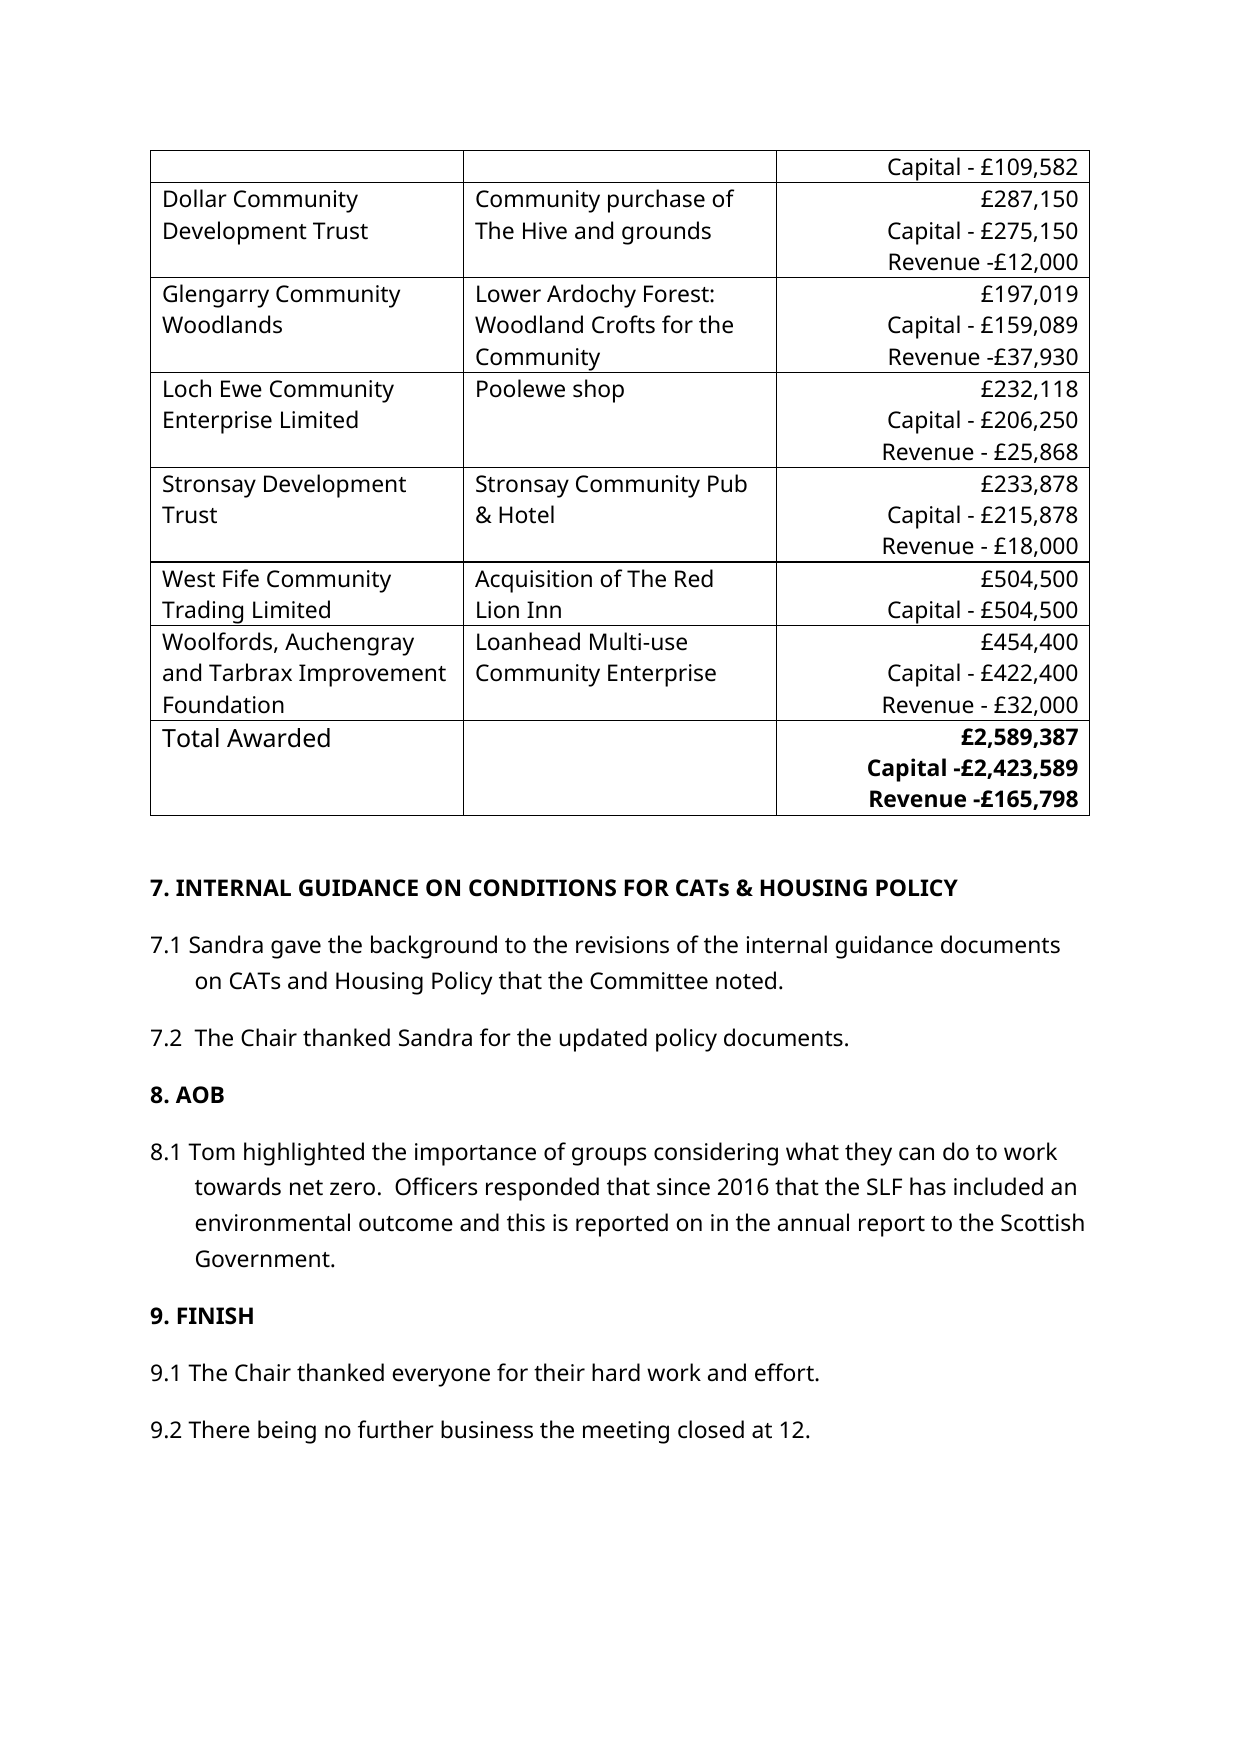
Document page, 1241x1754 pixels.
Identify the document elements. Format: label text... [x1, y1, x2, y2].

text 7.2 The Chair thanked Sandra for the updated policy documents. [150, 1022, 1090, 1053]
table_cell Woolfords, Auchengray and Tarbrax Improvement Foundation [151, 626, 463, 720]
table_cell Poolewe shop [464, 373, 776, 467]
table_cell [777, 151, 1089, 182]
table_cell £287,150 Capital - £275,150 Revenue -£12,000 [777, 183, 1089, 277]
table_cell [464, 151, 776, 182]
table_cell Community purchase of The Hive and grounds [464, 183, 776, 277]
table_cell Loanhead Multi-use Community Enterprise [464, 626, 776, 720]
text 9.1 The Chair thanked everyone for their hard work and effort. [150, 1357, 1090, 1388]
table_cell Stronsay Development Trust [151, 468, 463, 561]
text 8. AOB [150, 1079, 1090, 1110]
table_cell Lower Ardochy Forest: Woodland Crofts for the Community [464, 278, 776, 372]
table_cell £233,878 Capital - £215,878 Revenue - £18,000 [777, 468, 1089, 561]
text 9. FINISH [150, 1300, 1090, 1331]
table_cell Acquisition of The Red Lion Inn [464, 563, 776, 625]
table_cell Loch Ewe Community Enterprise Limited [151, 373, 463, 467]
text 7.1 Sandra gave the background to the revisions of the internal guidance documents on CATs and Housing Policy that the Committee noted. [150, 929, 1090, 996]
text 8.1 Tom highlighted the importance of groups considering what they can do to work towards net zero. Officers responded that since 2016 that the SLF has included an environmental outcome and this is reported on in the annual report to the Scottish Government. [150, 1135, 1090, 1274]
table_cell Dollar Community Development Trust [151, 183, 463, 277]
text 7. INTERNAL GUIDANCE ON CONDITIONS FOR CATs & HOUSING POLICY [150, 872, 1090, 904]
table_cell Total Awarded [151, 721, 463, 814]
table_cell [151, 151, 463, 182]
table_cell Stronsay Community Pub & Hotel [464, 468, 776, 561]
table_cell £2,589,387 Capital -£2,423,589 Revenue -£165,798 [777, 721, 1089, 814]
table_cell £232,118 Capital - £206,250 Revenue - £25,868 [777, 373, 1089, 467]
table_cell Glengarry Community Woodlands [151, 278, 463, 372]
table_cell [464, 721, 776, 814]
text 9.2 There being no further business the meeting closed at 12. [150, 1413, 1090, 1445]
table_cell £504,500 Capital - £504,500 [777, 563, 1089, 625]
table_cell West Fife Community Trading Limited [151, 563, 463, 625]
table_cell £197,019 Capital - £159,089 Revenue -£37,930 [777, 278, 1089, 372]
table_cell £454,400 Capital - £422,400 Revenue - £32,000 [777, 626, 1089, 720]
